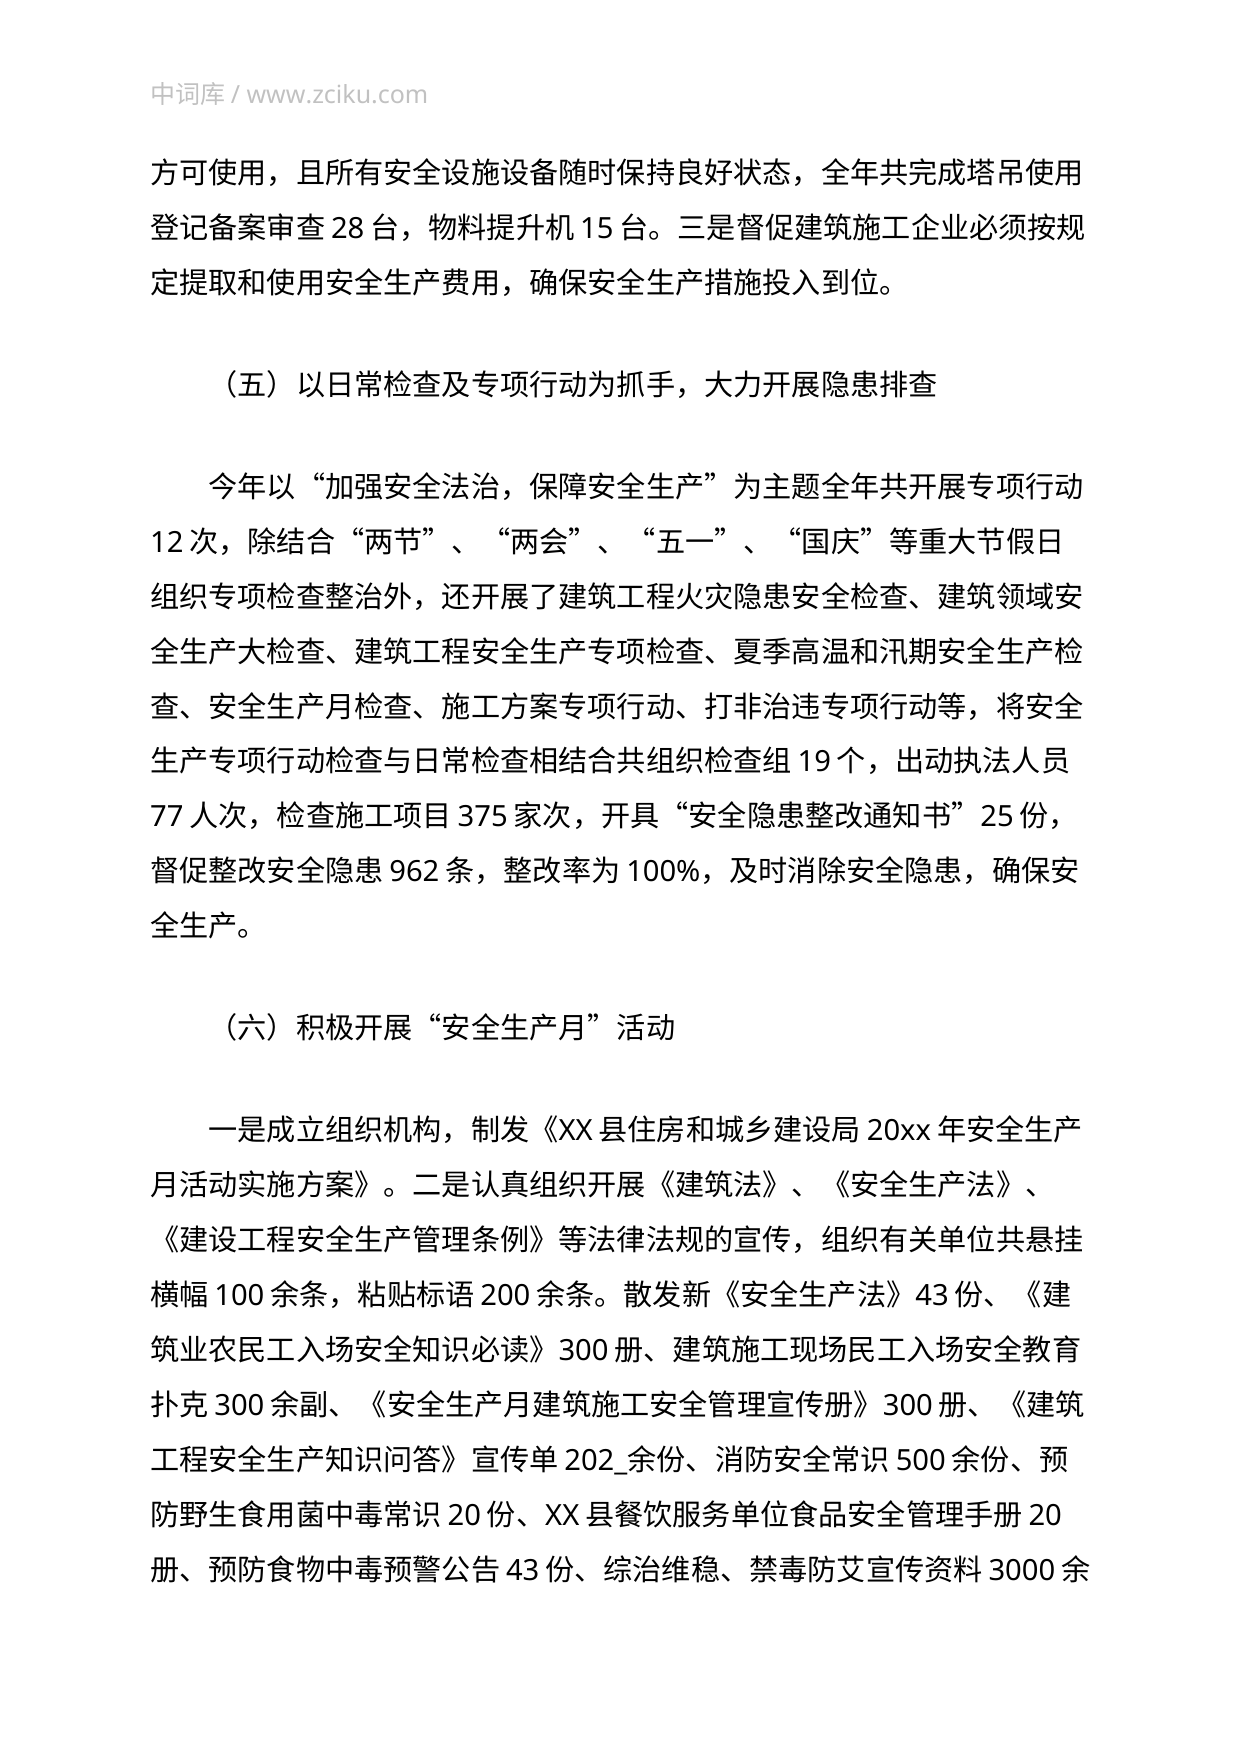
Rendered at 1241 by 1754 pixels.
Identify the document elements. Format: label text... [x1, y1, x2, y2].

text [150, 1107, 1090, 1589]
text （六）积极开展“安全生产月”活动 [150, 1005, 1090, 1047]
text 今年以“加强安全法治，保障安全生产”为主题全年共开展专项行动12次，除结合“两节”、“两会”、“五一”、“国庆”等重大节假日组织专项检查整治外，还开展了建筑工程火灾隐患安全检查、建筑领域安全生产大检查、建筑工程安全生产专项检查、夏季高温和汛期安全生产检查、安全生产月检查、施工方案专项行动、打非治违专项行动等，将安全生产专项行动检查与日常检查相结合共组织检查组19个，出动执法人员77人次，检查施工项目375家次，开具“安全隐患整改通知书”25份，督促整改安全隐患962条，整改率为100%，及时消除安全隐患，确保安全生产。 [150, 463, 1090, 945]
text （五）以日常检查及专项行动为抓手，大力开展隐患排查 [150, 362, 1090, 404]
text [150, 150, 1090, 302]
